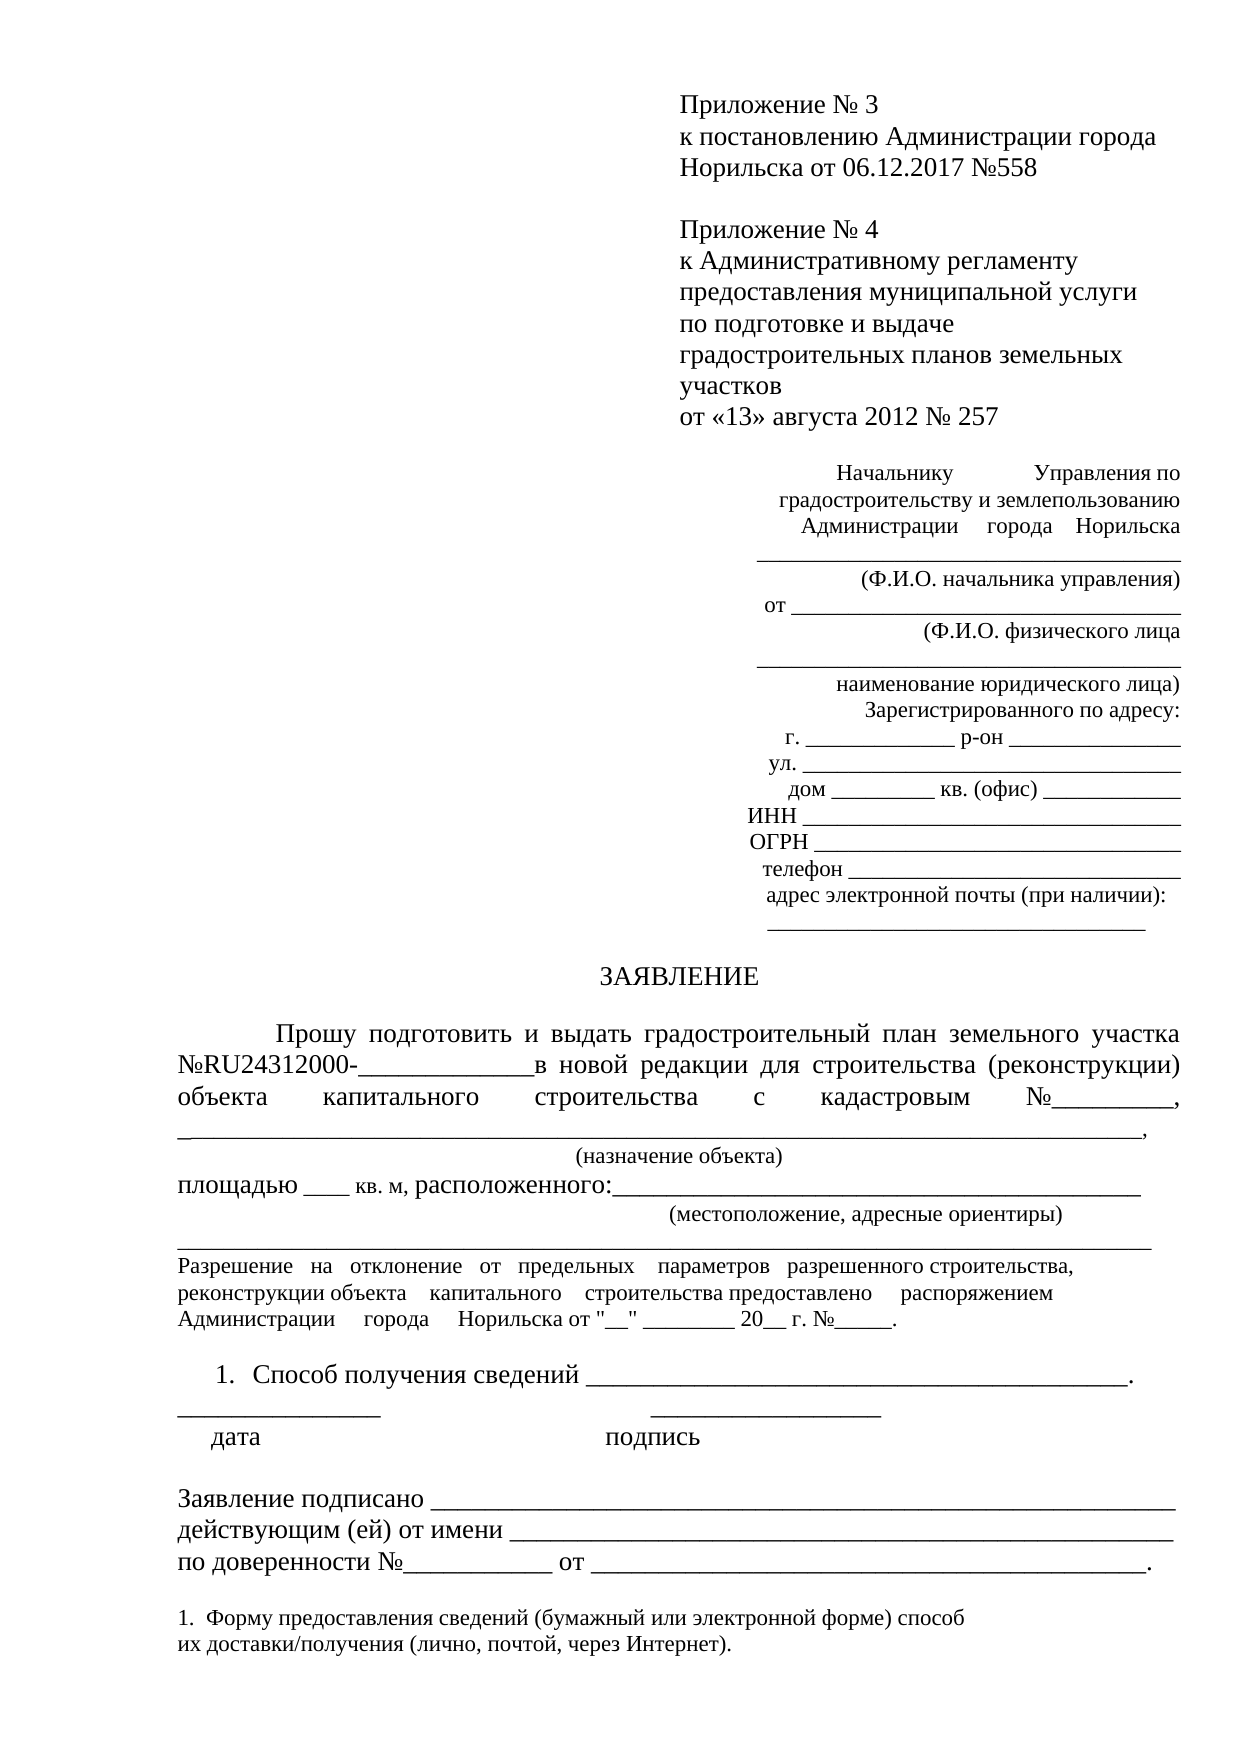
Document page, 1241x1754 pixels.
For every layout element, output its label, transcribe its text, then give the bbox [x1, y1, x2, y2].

text (Ф.И.О. начальника управления) [177, 565, 1181, 591]
text (местоположение, адресные ориентиры) [177, 1199, 1181, 1226]
text к постановлению Администрации города Норильска от 06.12.2017 №558 [679, 120, 1181, 182]
list Способ получения сведений ________________________________________. [215, 1358, 1181, 1389]
text предоставления муниципальной услуги [679, 276, 1181, 307]
text к Административному регламенту [679, 244, 1181, 276]
text по подготовке и выдаче градостроительных планов земельных участков [679, 307, 1181, 400]
text дом _________ кв. (офис) ____________ [177, 776, 1181, 802]
text г. _____________ р-он _______________ [177, 723, 1181, 749]
text телефон _____________________________ [177, 854, 1181, 881]
text _________________________________ [177, 907, 1181, 934]
text _____________________________________ [177, 644, 1181, 670]
text _____________________________________ [177, 538, 1181, 565]
text ЗАЯВЛЕНИЕ [177, 960, 1181, 991]
text от «13» августа 2012 № 257 [679, 400, 1181, 431]
text их доставки/получения (лично, почтой, через Интернет). [177, 1630, 1181, 1656]
text дата подпись [177, 1420, 1181, 1451]
text адрес электронной почты (при наличии): [177, 881, 1181, 907]
text ОГРН ________________________________ [177, 828, 1181, 854]
text Прошу подготовить и выдать градостроительный план земельного участка №RU24312000-_____________в новой редакции для строительства (реконструкции) объекта капитального строительства с кадастровым №_________, ____________________________________________________________________________________, [177, 1017, 1181, 1142]
text Заявление подписано _______________________________________________________ [177, 1482, 1181, 1513]
text градостроительству и землепользованию [177, 486, 1181, 512]
text от __________________________________ [177, 591, 1181, 617]
text площадью ____ кв. м, расположенного:_______________________________________ [177, 1168, 1181, 1199]
text Приложение № 4 [679, 213, 1181, 244]
text _____________________________________________________________________________________ [177, 1226, 1181, 1252]
text 1. Форму предоставления сведений (бумажный или электронной форме) способ [177, 1604, 1181, 1630]
text Начальнику Управления по [177, 459, 1181, 486]
text Разрешение на отклонение от предельных параметров разрешенного строительства, реконструкции объекта капитального строительства предоставлено распоряжением Администрации города Норильска от "__" ________ 20__ г. №_____. [177, 1252, 1181, 1331]
text Администрации города Норильска [177, 512, 1181, 538]
text наименование юридического лица) [177, 670, 1181, 696]
text Зарегистрированного по адресу: [177, 696, 1181, 723]
text (назначение объекта) [177, 1142, 1181, 1168]
text ИНН _________________________________ [177, 802, 1181, 828]
text _______________ _________________ [177, 1389, 1181, 1420]
text по доверенности №___________ от _________________________________________. [177, 1544, 1181, 1576]
text действующим (ей) от имени _________________________________________________ [177, 1513, 1181, 1544]
text ул. _________________________________ [177, 749, 1181, 776]
text (Ф.И.О. физического лица [177, 617, 1181, 644]
text Приложение № 3 [679, 89, 1181, 120]
